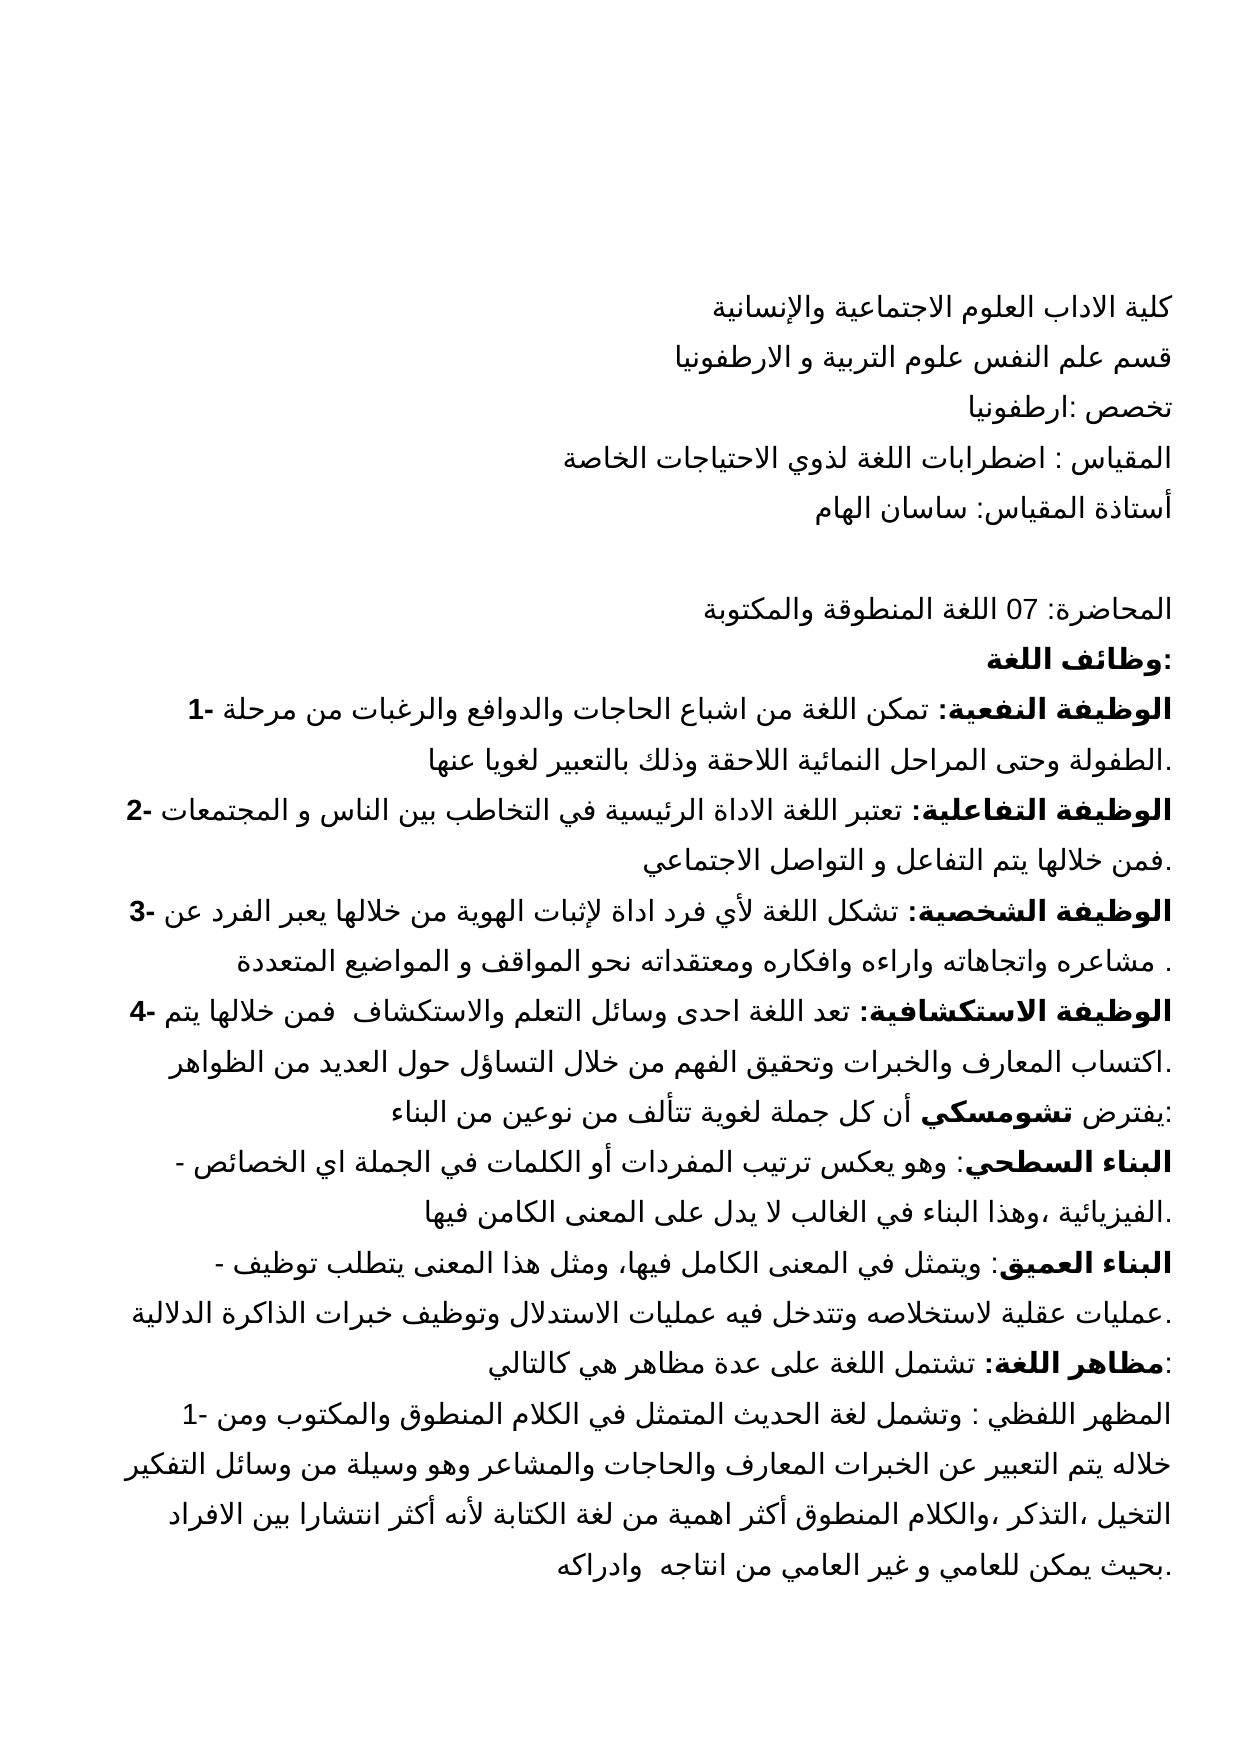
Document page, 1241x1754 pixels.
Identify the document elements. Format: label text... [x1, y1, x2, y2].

text 2- الوظيفة التفاعلية: تعتبر اللغة الاداة الرئيسية في التخاطب بين الناس و المجتمعات فمن خلالها يتم التفاعل و التواصل الاجتماعي. [118, 793, 1172, 877]
text قسم علم النفس علوم التربية و الارطفونيا [118, 340, 1172, 374]
text المحاضرة: 07 اللغة المنطوقة والمكتوبة [118, 592, 1172, 625]
text مظاهر اللغة: تشتمل اللغة على عدة مظاهر هي كالتالي: [118, 1346, 1172, 1380]
text تخصص :ارطفونيا [118, 391, 1172, 424]
text وظائف اللغة: [118, 642, 1172, 676]
text 3- الوظيفة الشخصية: تشكل اللغة لأي فرد اداة لإثبات الهوية من خلالها يعبر الفرد عن مشاعره واتجاهاته واراءه وافكاره ومعتقداته نحو المواقف و المواضيع المتعددة . [118, 894, 1172, 977]
text 4- الوظيفة الاستكشافية: تعد اللغة احدى وسائل التعلم والاستكشاف فمن خلالها يتم اكتساب المعارف والخبرات وتحقيق الفهم من خلال التساؤل حول العديد من الظواهر. [118, 994, 1172, 1078]
text كلية الاداب العلوم الاجتماعية والإنسانية [118, 290, 1172, 323]
text 1- الوظيفة النفعية: تمكن اللغة من اشباع الحاجات والدوافع والرغبات من مرحلة الطفولة وحتى المراحل النمائية اللاحقة وذلك بالتعبير لغويا عنها. [118, 692, 1172, 776]
text - البناء السطحي: وهو يعكس ترتيب المفردات أو الكلمات في الجملة اي الخصائص الفيزيائية ،وهذا البناء في الغالب لا يدل على المعنى الكامن فيها. [118, 1145, 1172, 1229]
text يفترض تشومسكي أن كل جملة لغوية تتألف من نوعين من البناء: [118, 1095, 1172, 1128]
text 1- المظهر اللفظي : وتشمل لغة الحديث المتمثل في الكلام المنطوق والمكتوب ومن خلاله يتم التعبير عن الخبرات المعارف والحاجات والمشاعر وهو وسيلة من وسائل التفكير التخيل ،التذكر ،والكلام المنطوق أكثر اهمية من لغة الكتابة لأنه أكثر انتشارا بين الافراد بحيث يمكن للعامي و غير العامي من انتاجه وادراكه. [118, 1397, 1172, 1581]
text أستاذة المقياس: ساسان الهام [118, 491, 1172, 525]
text - البناء العميق: ويتمثل في المعنى الكامل فيها، ومثل هذا المعنى يتطلب توظيف عمليات عقلية لاستخلاصه وتتدخل فيه عمليات الاستدلال وتوظيف خبرات الذاكرة الدلالية. [118, 1246, 1172, 1330]
text المقياس : اضطرابات اللغة لذوي الاحتياجات الخاصة [118, 441, 1172, 474]
